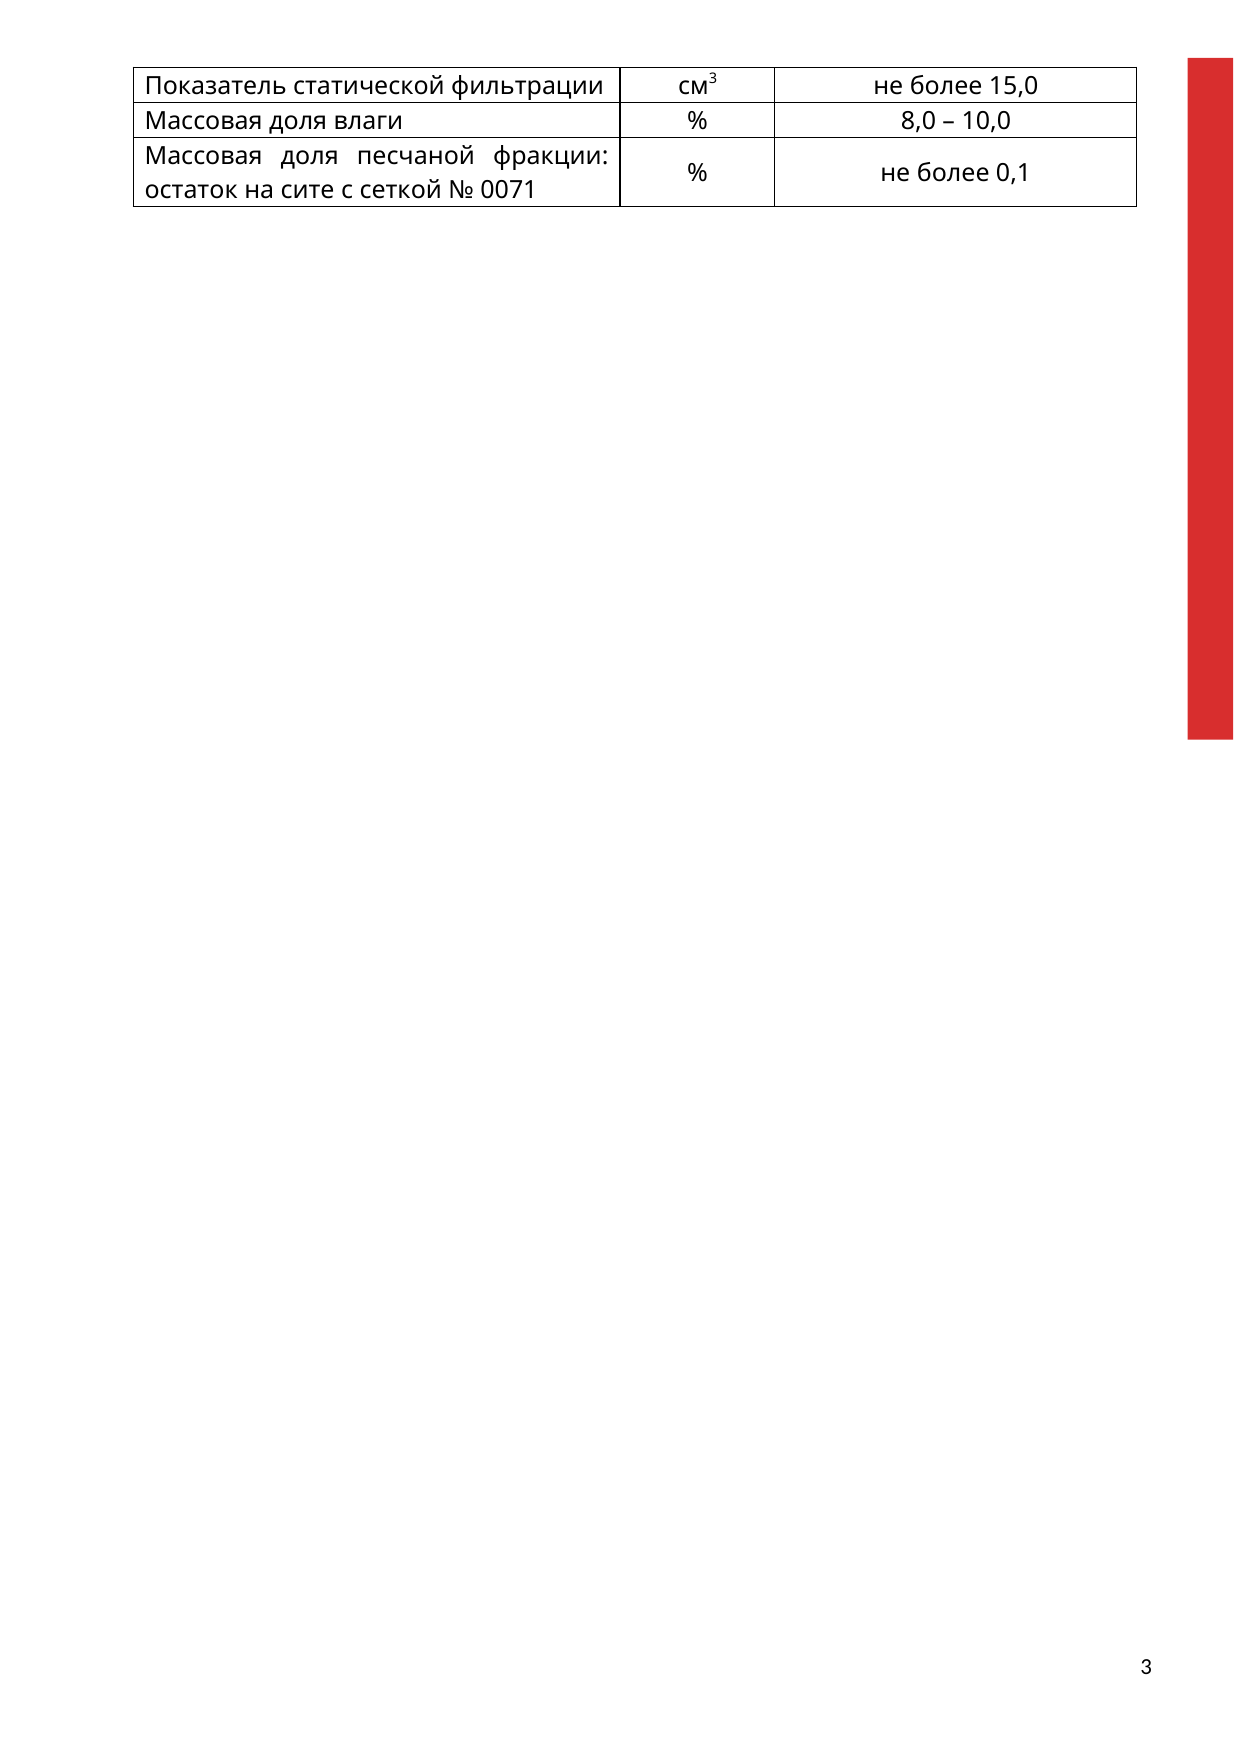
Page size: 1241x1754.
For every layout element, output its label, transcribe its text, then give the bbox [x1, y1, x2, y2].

table_cell не более 15,0 [775, 68, 1136, 102]
table_cell % [621, 103, 774, 137]
table_cell Массовая доля песчаной фракции: остаток на сите с сеткой № 0071 [134, 138, 619, 206]
table_cell Массовая доля влаги [134, 103, 619, 137]
table_cell см3 [621, 68, 774, 102]
table_cell 8,0 – 10,0 [775, 103, 1136, 137]
table_cell % [621, 138, 774, 206]
table_cell не более 0,1 [775, 138, 1136, 206]
table_cell Показатель статической фильтрации [134, 68, 619, 102]
